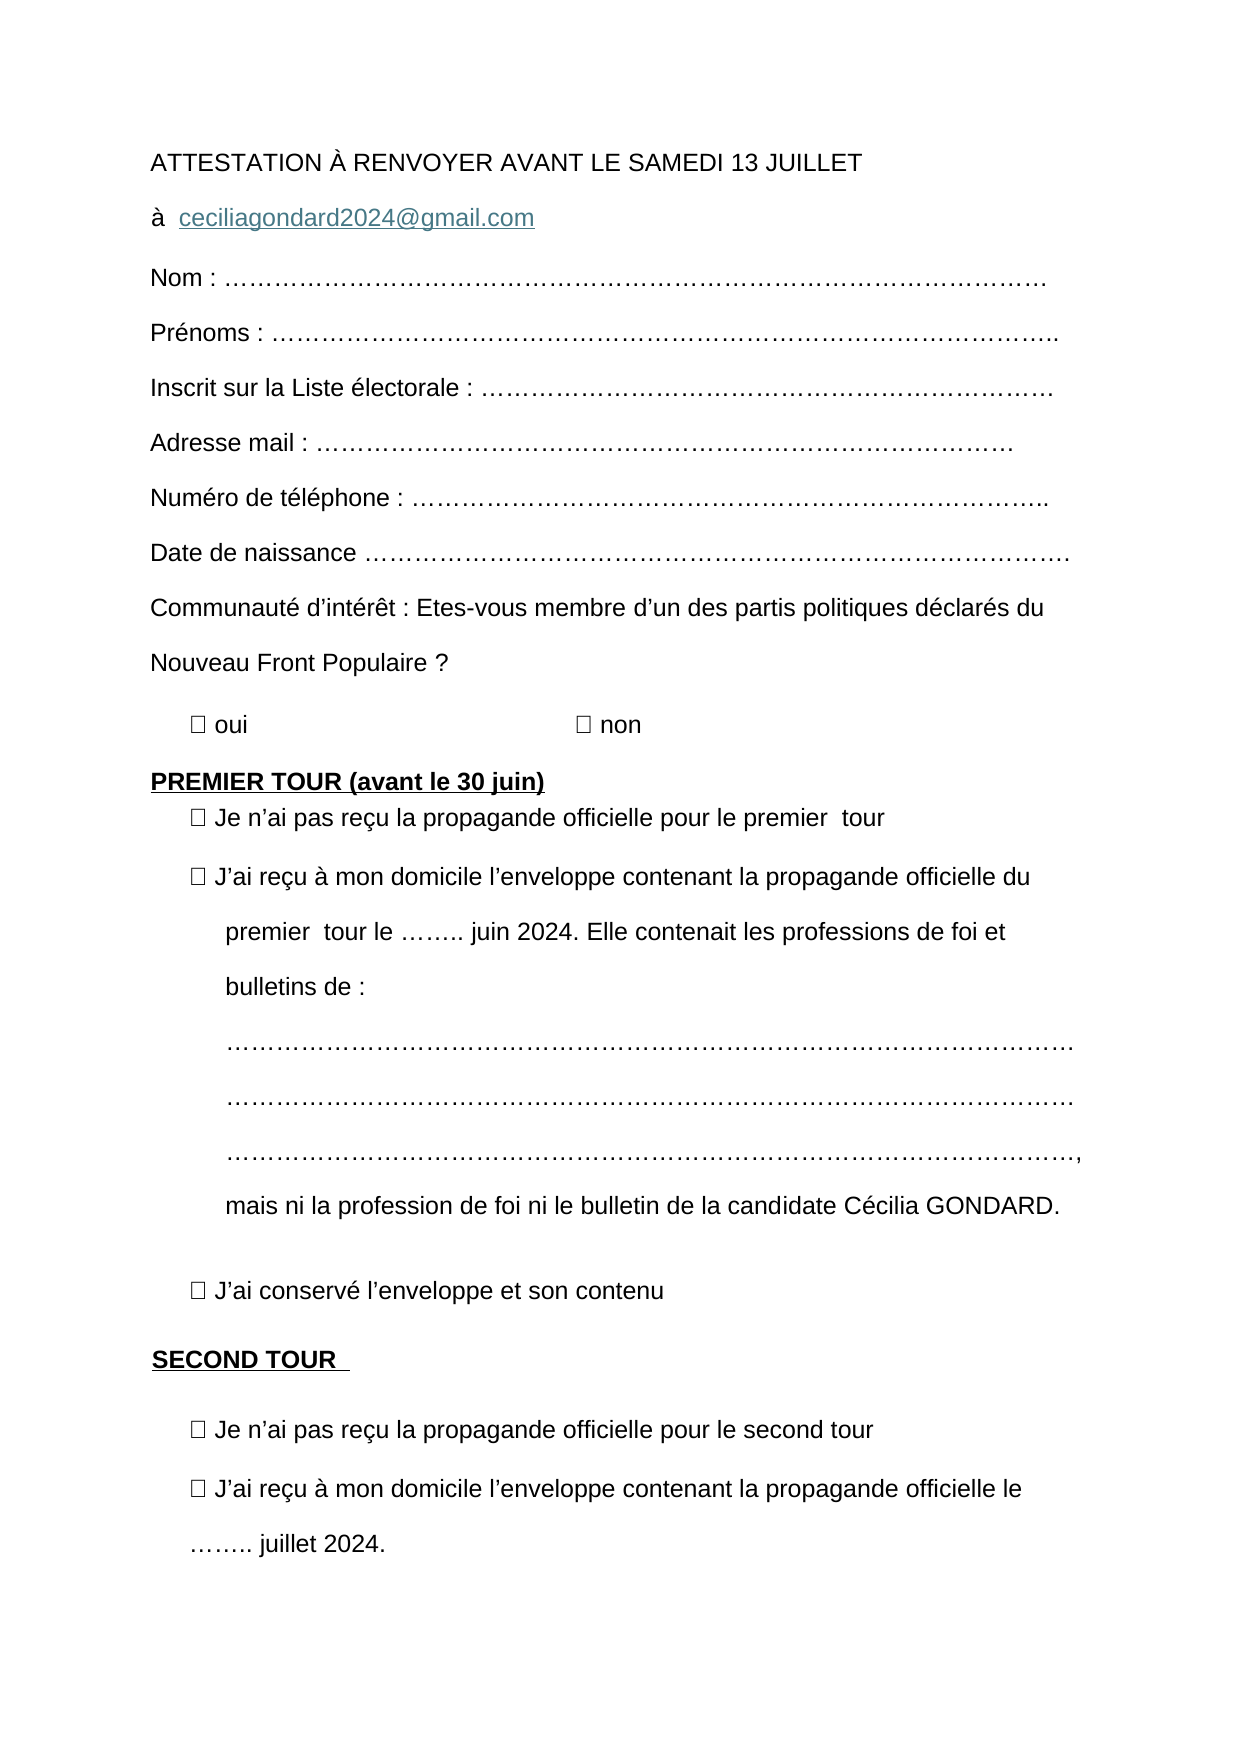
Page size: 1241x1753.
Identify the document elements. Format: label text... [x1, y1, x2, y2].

text ATTESTATION À RENVOYER AVANT LE SAMEDI 13 JUILLET à ceciliagondard2024@gmail.com [150, 148, 863, 232]
text  J’ai conservé l’enveloppe et son contenu [189, 1276, 1094, 1305]
text  J’ai reçu à mon domicile l’enveloppe contenant la propagande officielle le …….. juillet 2024. [189, 1474, 1084, 1558]
text PREMIER TOUR (avant le 30 juin) [150, 767, 1094, 796]
text Nom : ……………………………………………………………………………………… Prénoms : ………………………………………………………………………………….. Inscrit sur la Liste électorale : …………………………………………………………… Adresse mail : ………………………………………………………………………… Numéro de téléphone : ………………………………………………………………….. Date de naissance …………………………………………………………………………. Communauté d’intérêt : Etes-vous membre d’un des partis politiques déclarés du Nouveau Front Populaire ? [150, 263, 1076, 676]
text SECOND TOUR [152, 1344, 1094, 1373]
text  Je n’ai pas reçu la propagande officielle pour le premier tour [189, 803, 1094, 832]
text  oui  non [189, 710, 1094, 739]
text  J’ai reçu à mon domicile l’enveloppe contenant la propagande officielle du premier tour le …….. juin 2024. Elle contenait les professions de foi et bulletins de : ………………………………………………………………………………………… ………………………………………………………………………………………… …………………………………………………………………………………………, mais ni la profession de foi ni le bulletin de la candidate Cécilia GONDARD. [189, 862, 1090, 1220]
text  Je n’ai pas reçu la propagande officielle pour le second tour [189, 1415, 1094, 1444]
